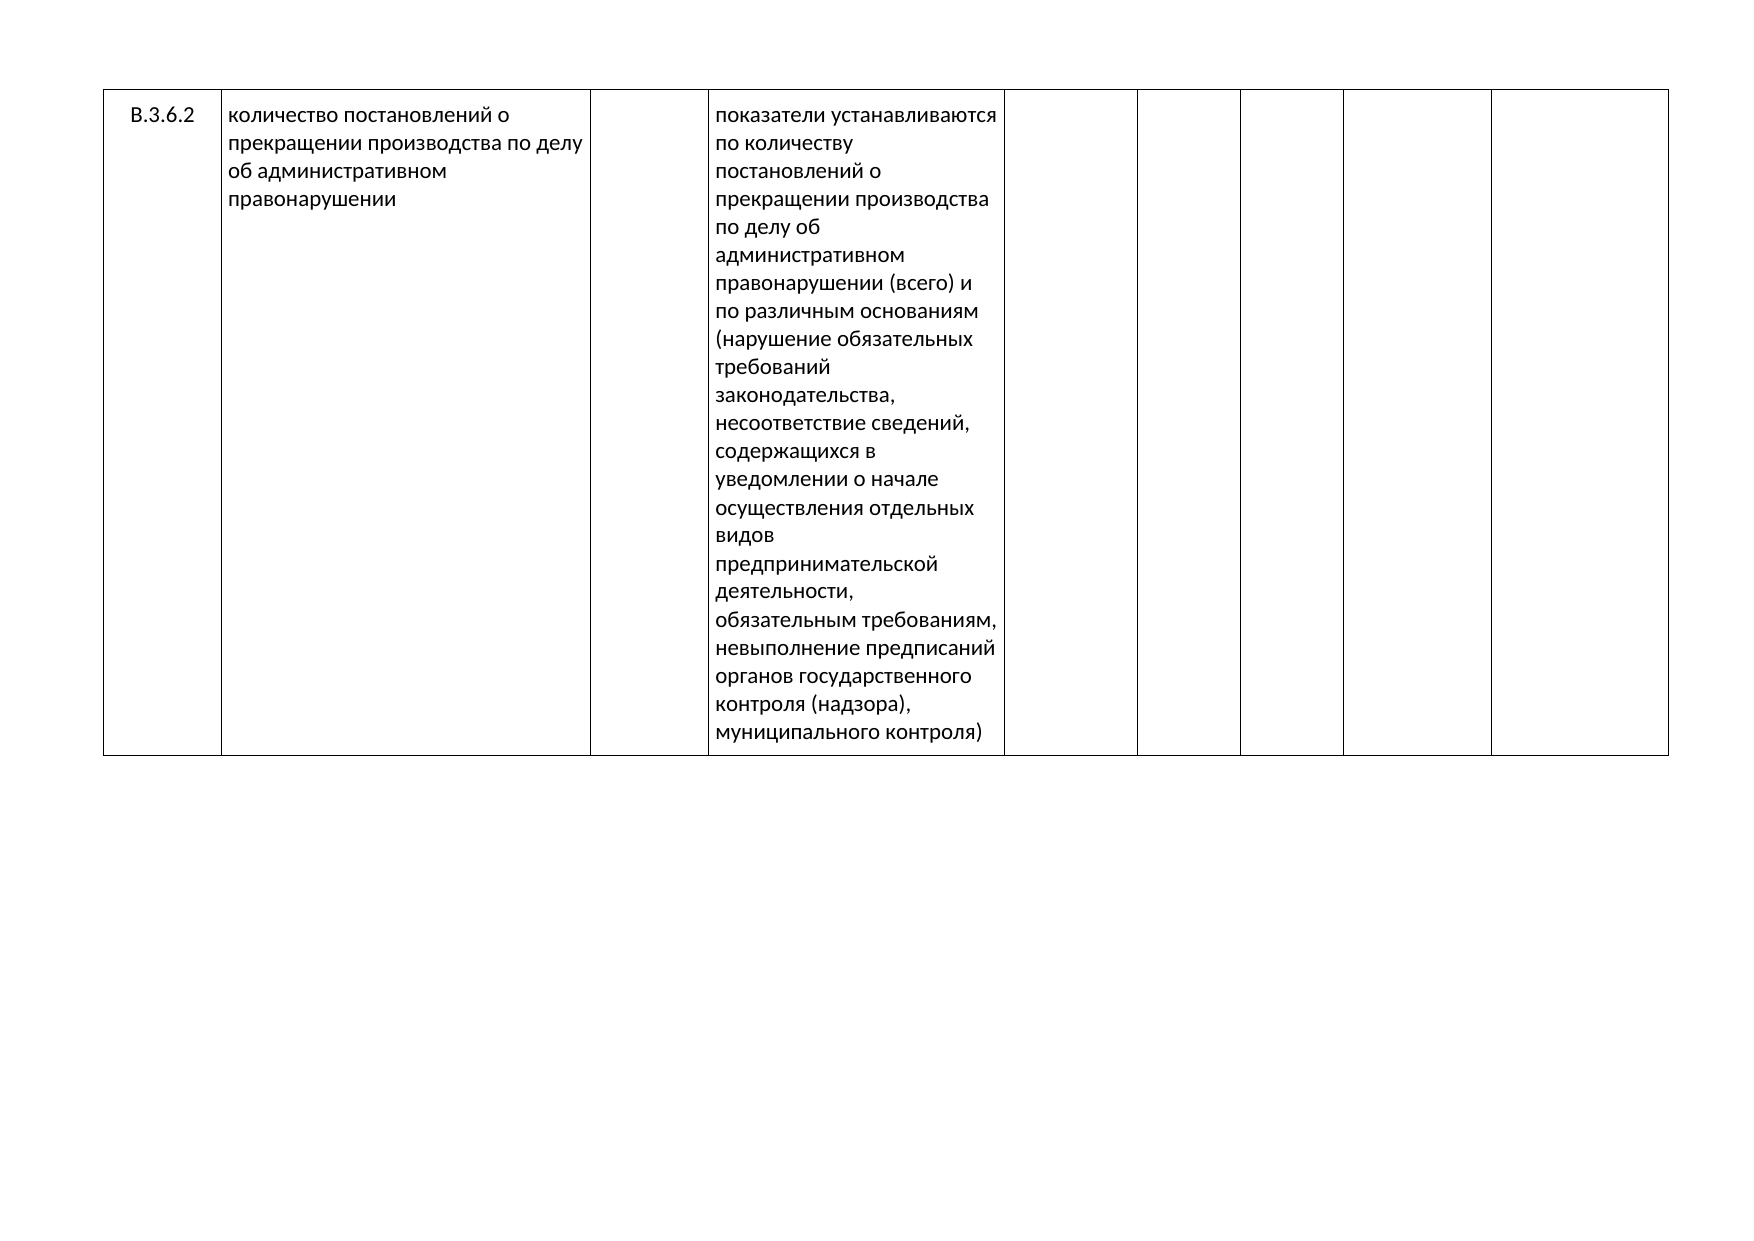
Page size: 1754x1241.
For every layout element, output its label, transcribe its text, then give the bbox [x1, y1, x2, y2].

table_cell [1492, 90, 1668, 755]
table_cell [1138, 90, 1240, 755]
table_cell показатели устанавливаются по количеству постановлений о прекращении производства по делу об административном правонарушении (всего) и по различным основаниям (нарушение обязательных требований законодательства, несоответствие сведений, содержащихся в уведомлении о начале осуществления отдельных видов предпринимательской деятельности, обязательным требованиям, невыполнение предписаний органов государственного контроля (надзора), муниципального контроля) [709, 90, 1004, 755]
table_cell количество постановлений о прекращении производства по делу об административном правонарушении [222, 90, 590, 755]
table_cell [1241, 90, 1343, 755]
table_cell [1005, 90, 1137, 755]
table_cell [1344, 90, 1491, 755]
table_cell [591, 90, 708, 755]
table_cell В.3.6.2 [104, 90, 221, 755]
